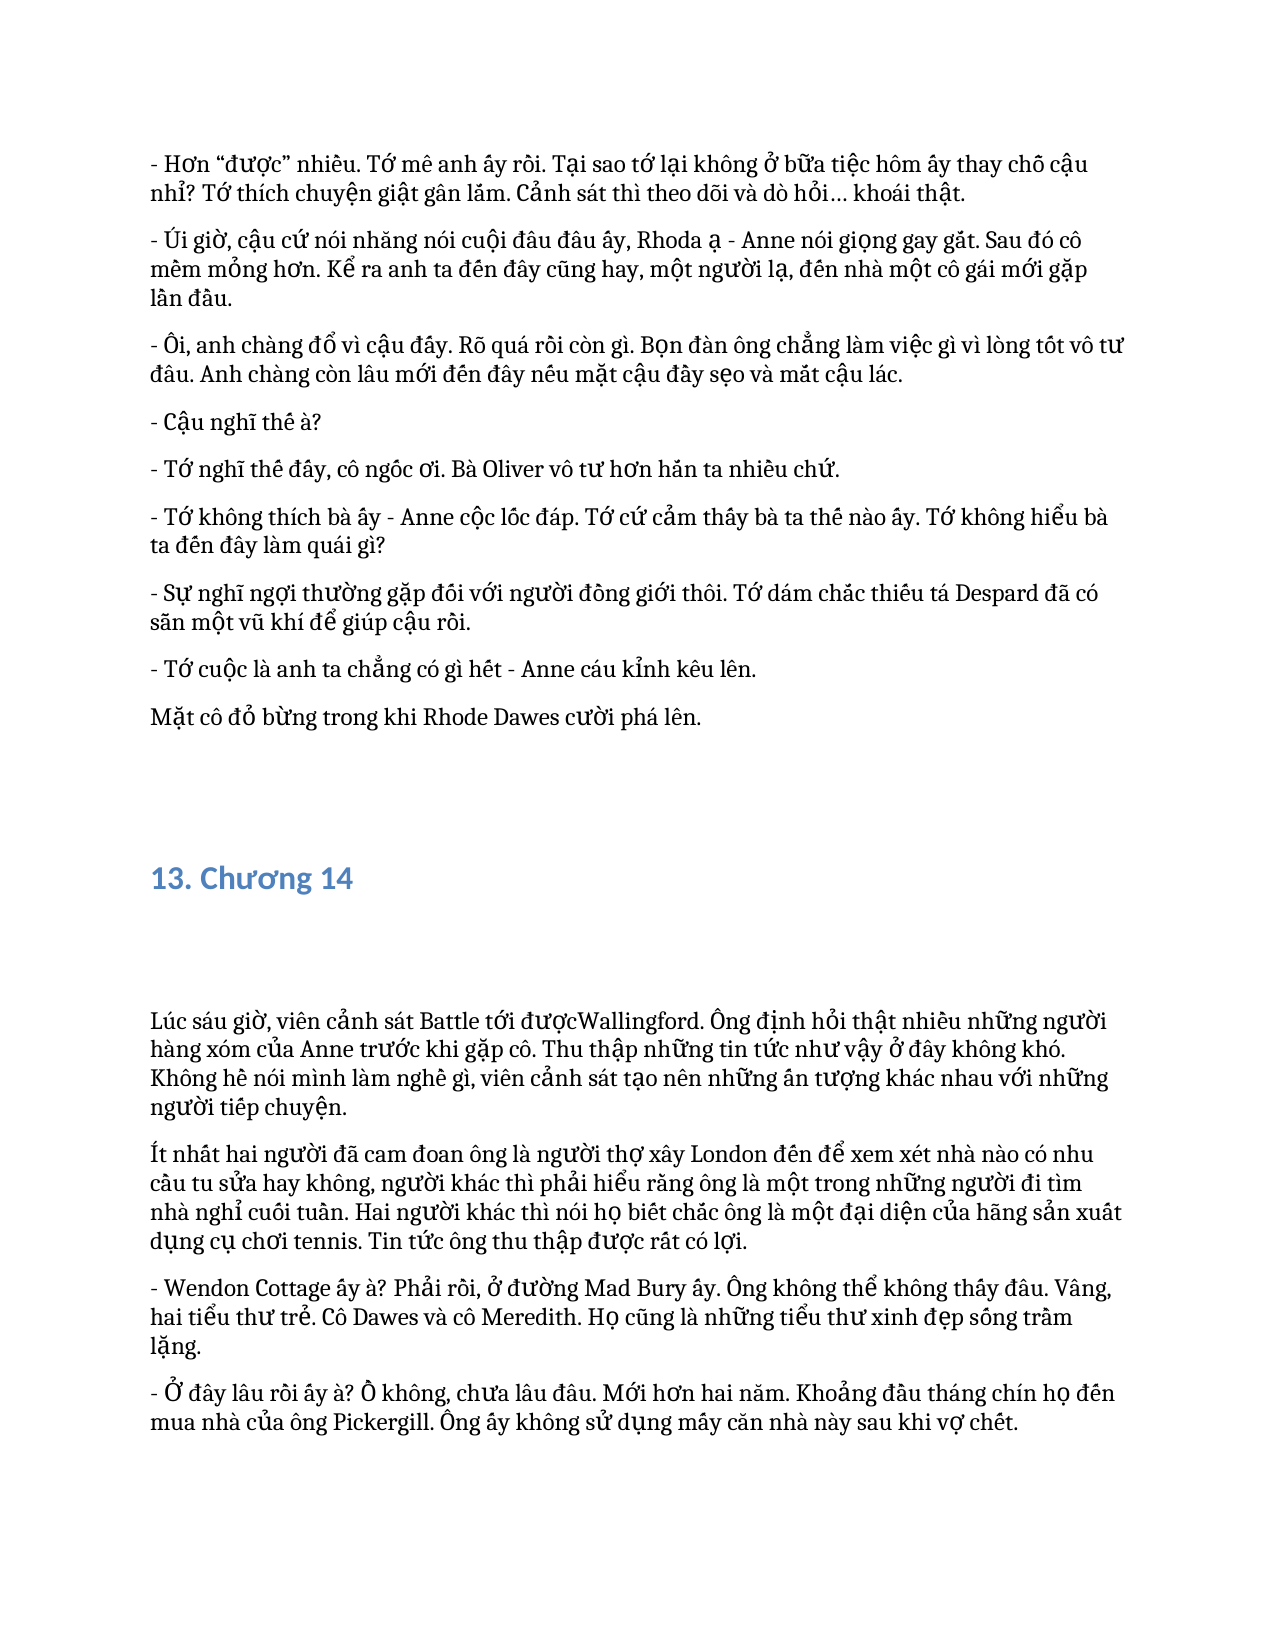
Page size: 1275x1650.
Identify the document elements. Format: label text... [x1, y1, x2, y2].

text - Sự nghĩ ngợi thường gặp đối với người đồng giới thôi. Tớ dám chắc thiếu tá Despard đã có sẵn một vũ khí để giúp cậu rồi. [150, 579, 1125, 636]
text Lúc sáu giờ, viên cảnh sát Battle tới đượcWallingford. Ông định hỏi thật nhiều những người hàng xóm của Anne trước khi gặp cô. Thu thập những tin tức như vậy ở đây không khó. Không hề nói mình làm nghề gì, viên cảnh sát tạo nên những ấn tượng khác nhau với những người tiếp chuyện. [150, 1007, 1125, 1122]
text - Cậu nghĩ thế à? [150, 407, 1125, 436]
subtitle 13. Chương 14 [150, 857, 1125, 898]
text - Úi giờ, cậu cứ nói nhăng nói cuội đâu đâu ấy, Rhoda ạ - Anne nói giọng gay gắt. Sau đó cô mềm mỏng hơn. Kể ra anh ta đến đây cũng hay, một người lạ, đến nhà một cô gái mới gặp lần đầu. [150, 226, 1125, 312]
text - Tớ nghĩ thế đấy, cô ngốc ơi. Bà Oliver vô tư hơn hắn ta nhiều chứ. [150, 455, 1125, 484]
text - Ở đây lâu rồi ấy à? Ồ không, chưa lâu đâu. Mới hơn hai năm. Khoảng đầu tháng chín họ đến mua nhà của ông Pickergill. Ông ấy không sử dụng mấy căn nhà này sau khi vợ chết. [150, 1379, 1125, 1437]
text - Hơn “được” nhiều. Tớ mê anh ấy rồi. Tại sao tớ lại không ở bữa tiệc hôm ấy thay chỗ cậu nhỉ? Tớ thích chuyện giật gân lắm. Cảnh sát thì theo dõi và dò hỏi… khoái thật. [150, 150, 1125, 207]
text Ít nhất hai người đã cam đoan ông là người thợ xây London đến để xem xét nhà nào có nhu cầu tu sửa hay không, người khác thì phải hiểu rằng ông là một trong những người đi tìm nhà nghỉ cuối tuần. Hai người khác thì nói họ biết chắc ông là một đại diện của hãng sản xuất dụng cụ chơi tennis. Tin tức ông thu thập được rất có lợi. [150, 1140, 1125, 1255]
text - Tớ không thích bà ấy - Anne cộc lốc đáp. Tớ cứ cảm thấy bà ta thế nào ấy. Tớ không hiểu bà ta đến đây làm quái gì? [150, 502, 1125, 560]
text - Wendon Cottage ấy à? Phải rồi, ở đường Mad Bury ấy. Ông không thể không thấy đâu. Vâng, hai tiểu thư trẻ. Cô Dawes và cô Meredith. Họ cũng là những tiểu thư xinh đẹp sống trầm lặng. [150, 1274, 1125, 1360]
text - Ôi, anh chàng đổ vì cậu đấy. Rõ quá rồi còn gì. Bọn đàn ông chẳng làm việc gì vì lòng tốt vô tư đâu. Anh chàng còn lâu mới đến đây nếu mặt cậu đầy sẹo và mắt cậu lác. [150, 331, 1125, 389]
text Mặt cô đỏ bừng trong khi Rhode Dawes cười phá lên. [150, 702, 1125, 731]
text - Tớ cuộc là anh ta chẳng có gì hết - Anne cáu kỉnh kêu lên. [150, 655, 1125, 684]
